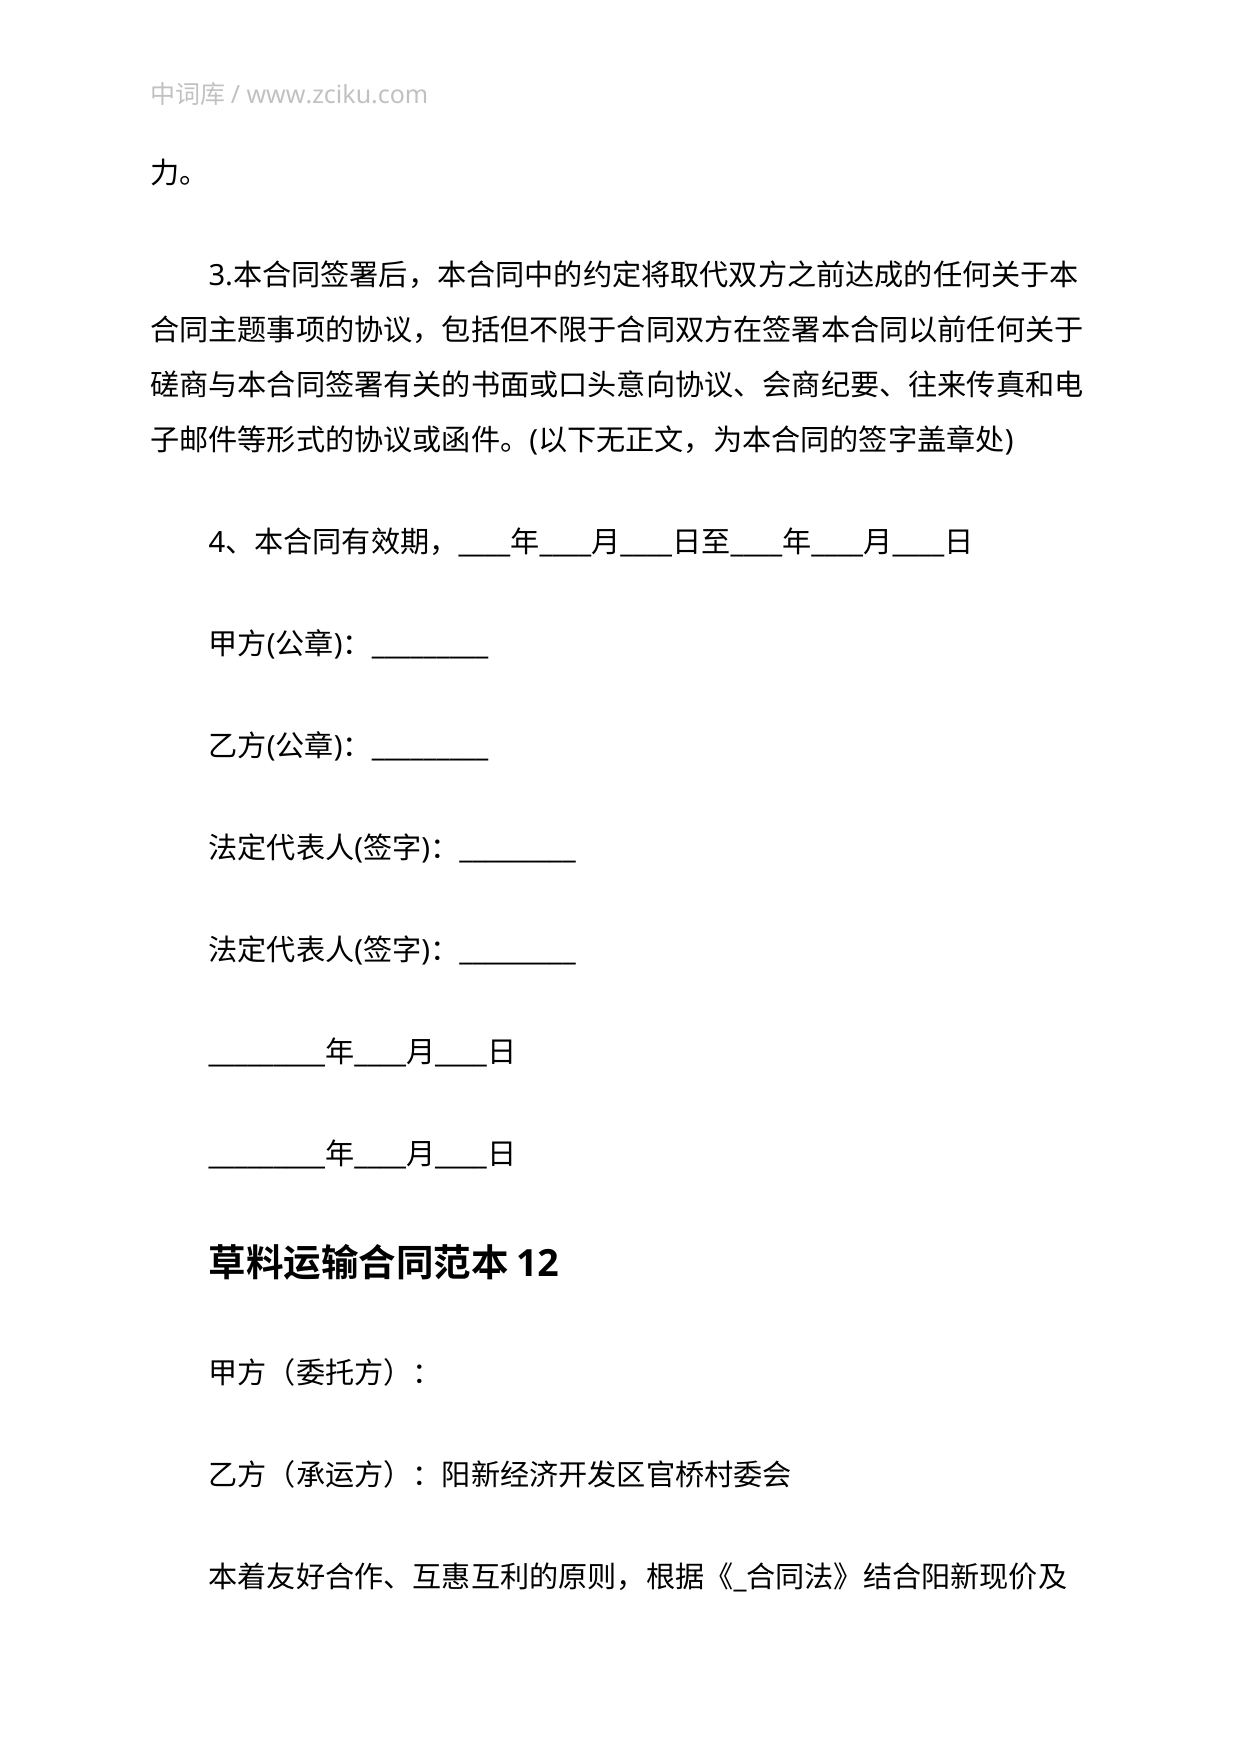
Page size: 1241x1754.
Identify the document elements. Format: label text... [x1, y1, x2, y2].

text 3.本合同签署后，本合同中的约定将取代双方之前达成的任何关于本合同主题事项的协议，包括但不限于合同双方在签署本合同以前任何关于磋商与本合同签署有关的书面或口头意向协议、会商纪要、往来传真和电子邮件等形式的协议或函件。(以下无正文，为本合同的签字盖章处) [150, 252, 1090, 459]
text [150, 1553, 1090, 1596]
text 法定代表人(签字)：_________ [150, 824, 1090, 867]
text 乙方(公章)：_________ [150, 722, 1090, 765]
text 甲方(公章)：_________ [150, 621, 1090, 663]
text 草料运输合同范本12 [150, 1232, 1090, 1287]
text 法定代表人(签字)：_________ [150, 926, 1090, 969]
text 乙方（承运方）：阳新经济开发区官桥村委会 [150, 1452, 1090, 1494]
text _________年____月____日 [150, 1028, 1090, 1071]
text 甲方（委托方）： [150, 1350, 1090, 1392]
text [150, 150, 1090, 192]
text _________年____月____日 [150, 1130, 1090, 1173]
text 4、本合同有效期，____年____月____日至____年____月____日 [150, 518, 1090, 561]
